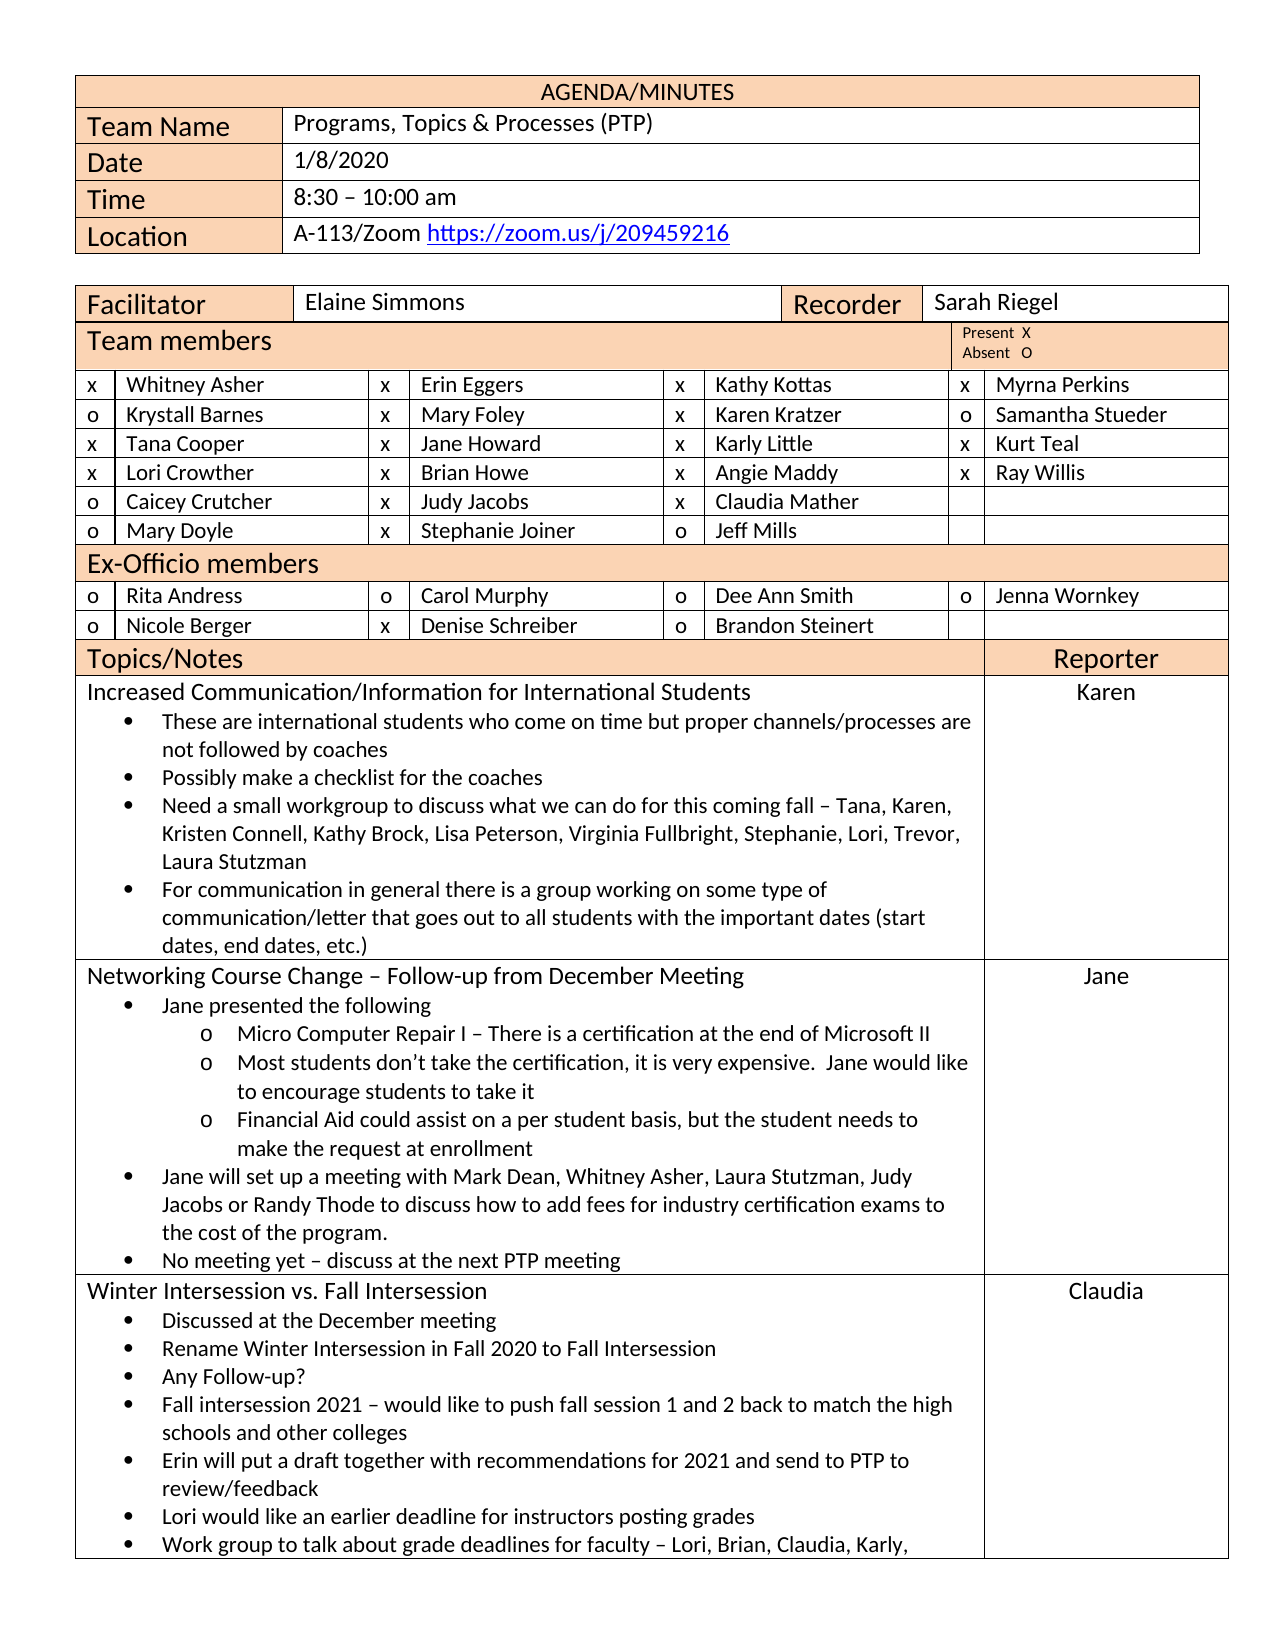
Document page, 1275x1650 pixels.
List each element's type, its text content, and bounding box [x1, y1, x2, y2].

table_cell Karen [985, 676, 1228, 959]
table_cell Networking Course Change – Follow-up from December Meeting Jane presented the following Micro Computer Repair I – There is a certification at the end of Microsoft II Most students don’t take the certification, it is very expensive. Jane would like to encourage students to take it Financial Aid could assist on a per student basis, but the student needs to make the request at enrollment Jane will set up a meeting with Mark Dean, Whitney Asher, Laura Stutzman, Judy Jacobs or Randy Thode to discuss how to add fees for industry certification exams to the cost of the program. No meeting yet – discuss at the next PTP meeting [76, 960, 984, 1274]
table_header Sarah Riegel [923, 286, 1228, 321]
table_cell [949, 611, 984, 639]
table_cell o [76, 611, 114, 639]
table_cell x [369, 487, 409, 515]
table_cell x [369, 458, 409, 486]
table_cell x [664, 400, 704, 428]
table_cell x [664, 429, 704, 457]
table_cell o [369, 582, 409, 610]
table_cell Ray Willis [985, 458, 1228, 486]
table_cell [76, 1275, 984, 1558]
table_cell [985, 516, 1228, 544]
table_cell Rita Andress [116, 582, 368, 610]
table_cell x [949, 458, 984, 486]
table_cell Whitney Asher [116, 371, 368, 399]
table_cell [949, 516, 984, 544]
table_header AGENDA/MINUTES [76, 76, 1199, 107]
table_cell o [664, 582, 704, 610]
table_cell Erin Eggers [410, 371, 663, 399]
table_cell x [369, 400, 409, 428]
table_cell Mary Foley [410, 400, 663, 428]
table_cell o [76, 487, 114, 515]
table_cell x [664, 458, 704, 486]
table_cell Brian Howe [410, 458, 663, 486]
table_cell Claudia Mather [705, 487, 948, 515]
table_cell Claudia [985, 1275, 1228, 1558]
table_header Facilitator [76, 286, 293, 321]
table_cell x [949, 371, 984, 399]
table_cell x [369, 611, 409, 639]
table_cell Topics/Notes [76, 640, 984, 675]
table_cell Team Name [76, 108, 282, 143]
table_cell Nicole Berger [116, 611, 368, 639]
table_cell o [949, 400, 984, 428]
table_cell Tana Cooper [116, 429, 368, 457]
table_cell 1/8/2020 [283, 144, 1199, 180]
table_cell x [76, 371, 114, 399]
table_cell Caicey Crutcher [116, 487, 368, 515]
table_cell Time [76, 181, 282, 217]
table_cell Ex-Officio members [76, 545, 1228, 581]
table_cell Denise Schreiber [410, 611, 663, 639]
table_cell x [76, 458, 114, 486]
table_cell Myrna Perkins [985, 371, 1228, 399]
table_cell Stephanie Joiner [410, 516, 663, 544]
table_cell Team members [76, 323, 951, 369]
table_cell 8:30 – 10:00 am [283, 181, 1199, 217]
table_cell Dee Ann Smith [705, 582, 948, 610]
table_header Elaine Simmons [294, 286, 781, 321]
table_cell x [76, 429, 114, 457]
table_cell Reporter [985, 640, 1228, 675]
table_cell Karen Kratzer [705, 400, 948, 428]
table_cell x [949, 429, 984, 457]
table_cell x [369, 371, 409, 399]
table_cell o [664, 611, 704, 639]
table_cell o [76, 516, 114, 544]
table_cell Mary Doyle [116, 516, 368, 544]
table_cell Jane Howard [410, 429, 663, 457]
table_cell A-113/Zoom https://zoom.us/j/209459216 [283, 218, 1199, 253]
table_cell Date [76, 144, 282, 180]
table_cell Increased Communication/Information for International Students These are international students who come on time but proper channels/processes are not followed by coaches Possibly make a checklist for the coaches Need a small workgroup to discuss what we can do for this coming fall – Tana, Karen, Kristen Connell, Kathy Brock, Lisa Peterson, Virginia Fullbright, Stephanie, Lori, Trevor, Laura Stutzman For communication in general there is a group working on some type of communication/letter that goes out to all students with the important dates (start dates, end dates, etc.) [76, 676, 984, 959]
table_cell o [949, 582, 984, 610]
table_cell Present X Absent O [952, 323, 1228, 369]
table_cell Kurt Teal [985, 429, 1228, 457]
table_header Recorder [782, 286, 922, 321]
table_cell Angie Maddy [705, 458, 948, 486]
table_cell Programs, Topics & Processes (PTP) [283, 108, 1199, 143]
table_cell [985, 611, 1228, 639]
table_cell [949, 487, 984, 515]
table_cell o [76, 400, 114, 428]
table_cell Brandon Steinert [705, 611, 948, 639]
table_cell o [76, 582, 114, 610]
table_cell Lori Crowther [116, 458, 368, 486]
table_cell x [369, 516, 409, 544]
table_cell x [369, 429, 409, 457]
table_cell Krystall Barnes [116, 400, 368, 428]
table_cell o [664, 516, 704, 544]
table_cell Carol Murphy [410, 582, 663, 610]
table_cell Jenna Wornkey [985, 582, 1228, 610]
table_cell Karly Little [705, 429, 948, 457]
table_cell Judy Jacobs [410, 487, 663, 515]
table_cell Samantha Stueder [985, 400, 1228, 428]
table_cell Kathy Kottas [705, 371, 948, 399]
table_cell x [664, 487, 704, 515]
table_cell Jane [985, 960, 1228, 1274]
table_cell [985, 487, 1228, 515]
table_cell Location [76, 218, 282, 253]
table_cell Jeff Mills [705, 516, 948, 544]
table_cell x [664, 371, 704, 399]
